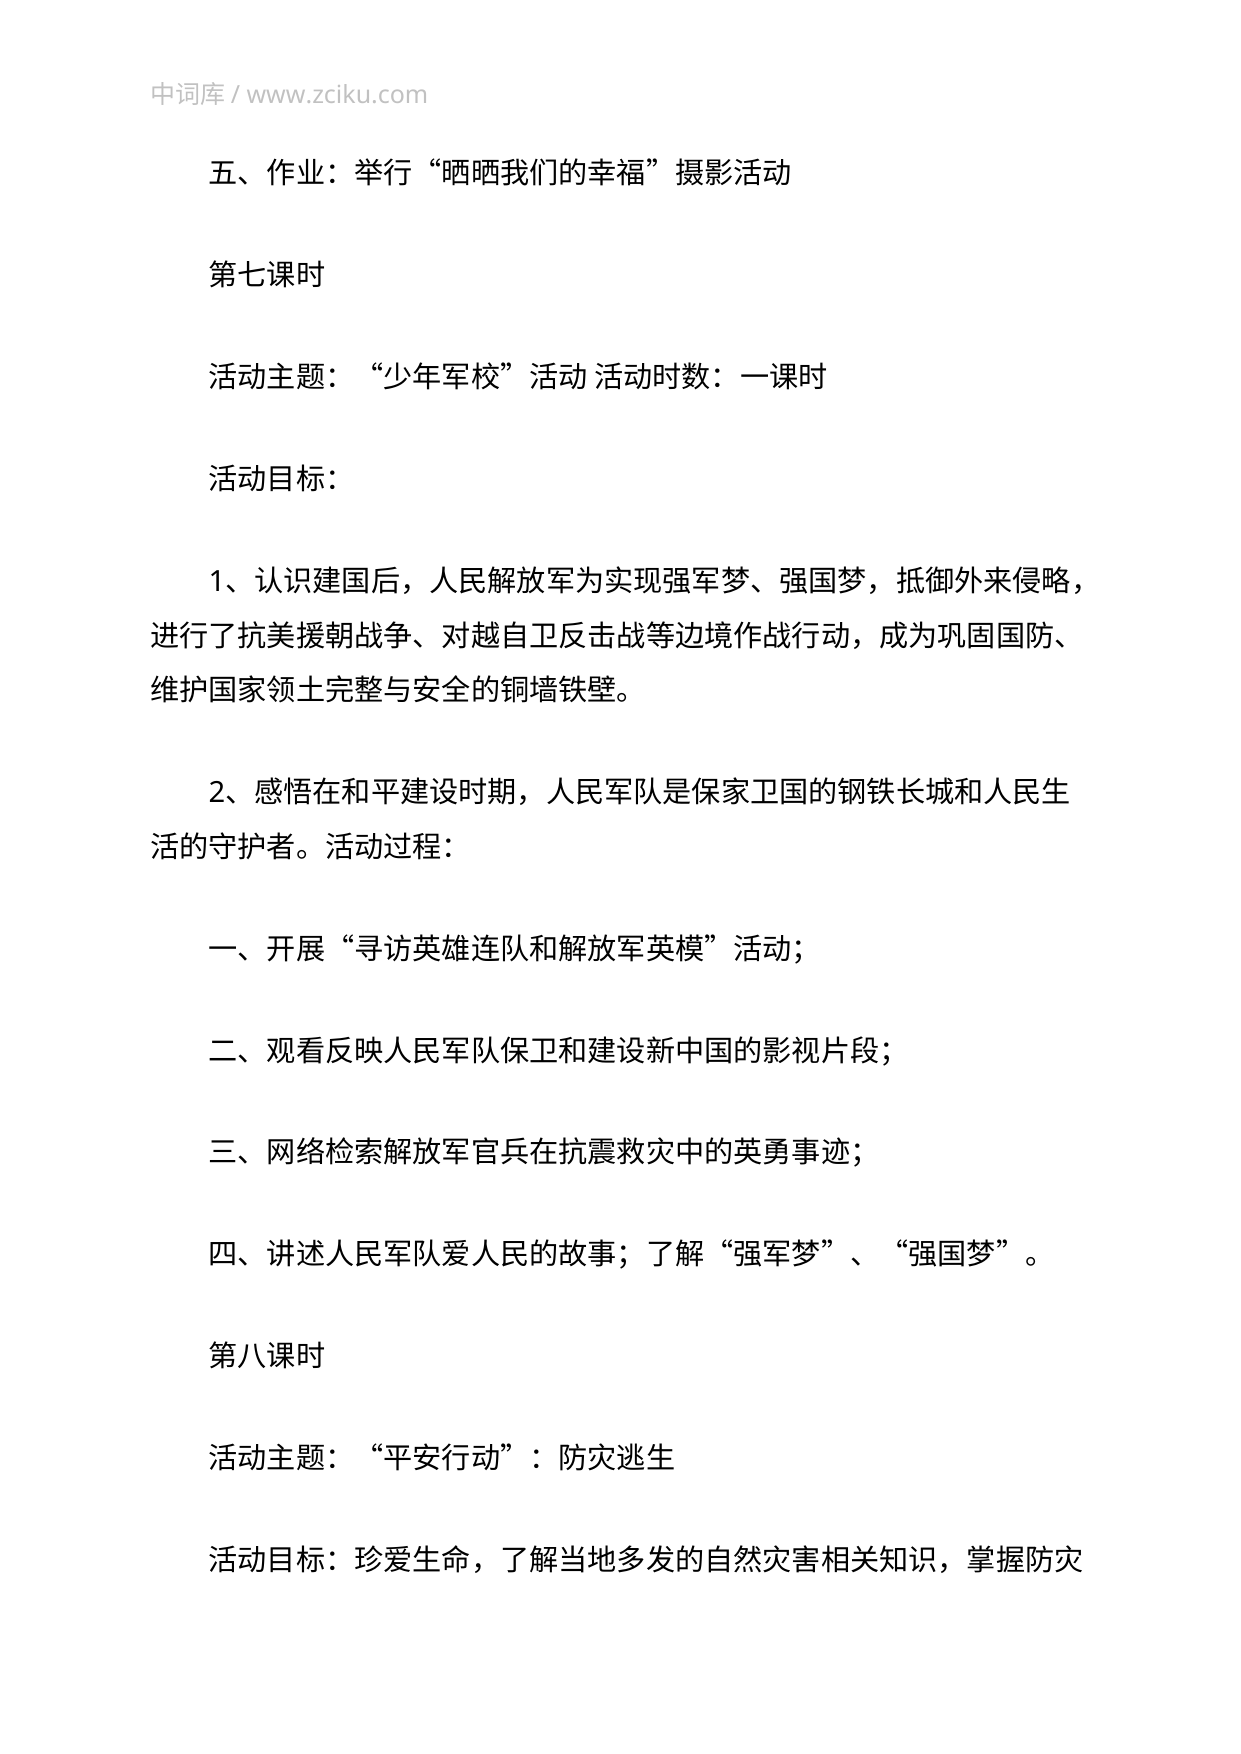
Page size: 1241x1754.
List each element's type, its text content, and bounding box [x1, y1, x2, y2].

text 活动目标： [150, 455, 1090, 498]
text 2、感悟在和平建设时期，人民军队是保家卫国的钢铁长城和人民生活的守护者。活动过程： [150, 769, 1090, 866]
text 第七课时 [150, 252, 1090, 294]
text 第八课时 [150, 1333, 1090, 1375]
text 1、认识建国后，人民解放军为实现强军梦、强国梦，抵御外来侵略，进行了抗美援朝战争、对越自卫反击战等边境作战行动，成为巩固国防、维护国家领土完整与安全的铜墙铁壁。 [150, 557, 1090, 709]
text 五、作业：举行“晒晒我们的幸福”摄影活动 [150, 150, 1090, 192]
text 活动主题：“少年军校”活动 活动时数：一课时 [150, 353, 1090, 396]
text 四、讲述人民军队爱人民的故事；了解“强军梦”、“强国梦”。 [150, 1231, 1090, 1273]
text 活动主题：“平安行动”：防灾逃生 [150, 1434, 1090, 1477]
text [150, 1536, 1090, 1578]
text 三、网络检索解放军官兵在抗震救灾中的英勇事迹； [150, 1129, 1090, 1171]
text 二、观看反映人民军队保卫和建设新中国的影视片段； [150, 1027, 1090, 1069]
text 一、开展“寻访英雄连队和解放军英模”活动； [150, 926, 1090, 968]
